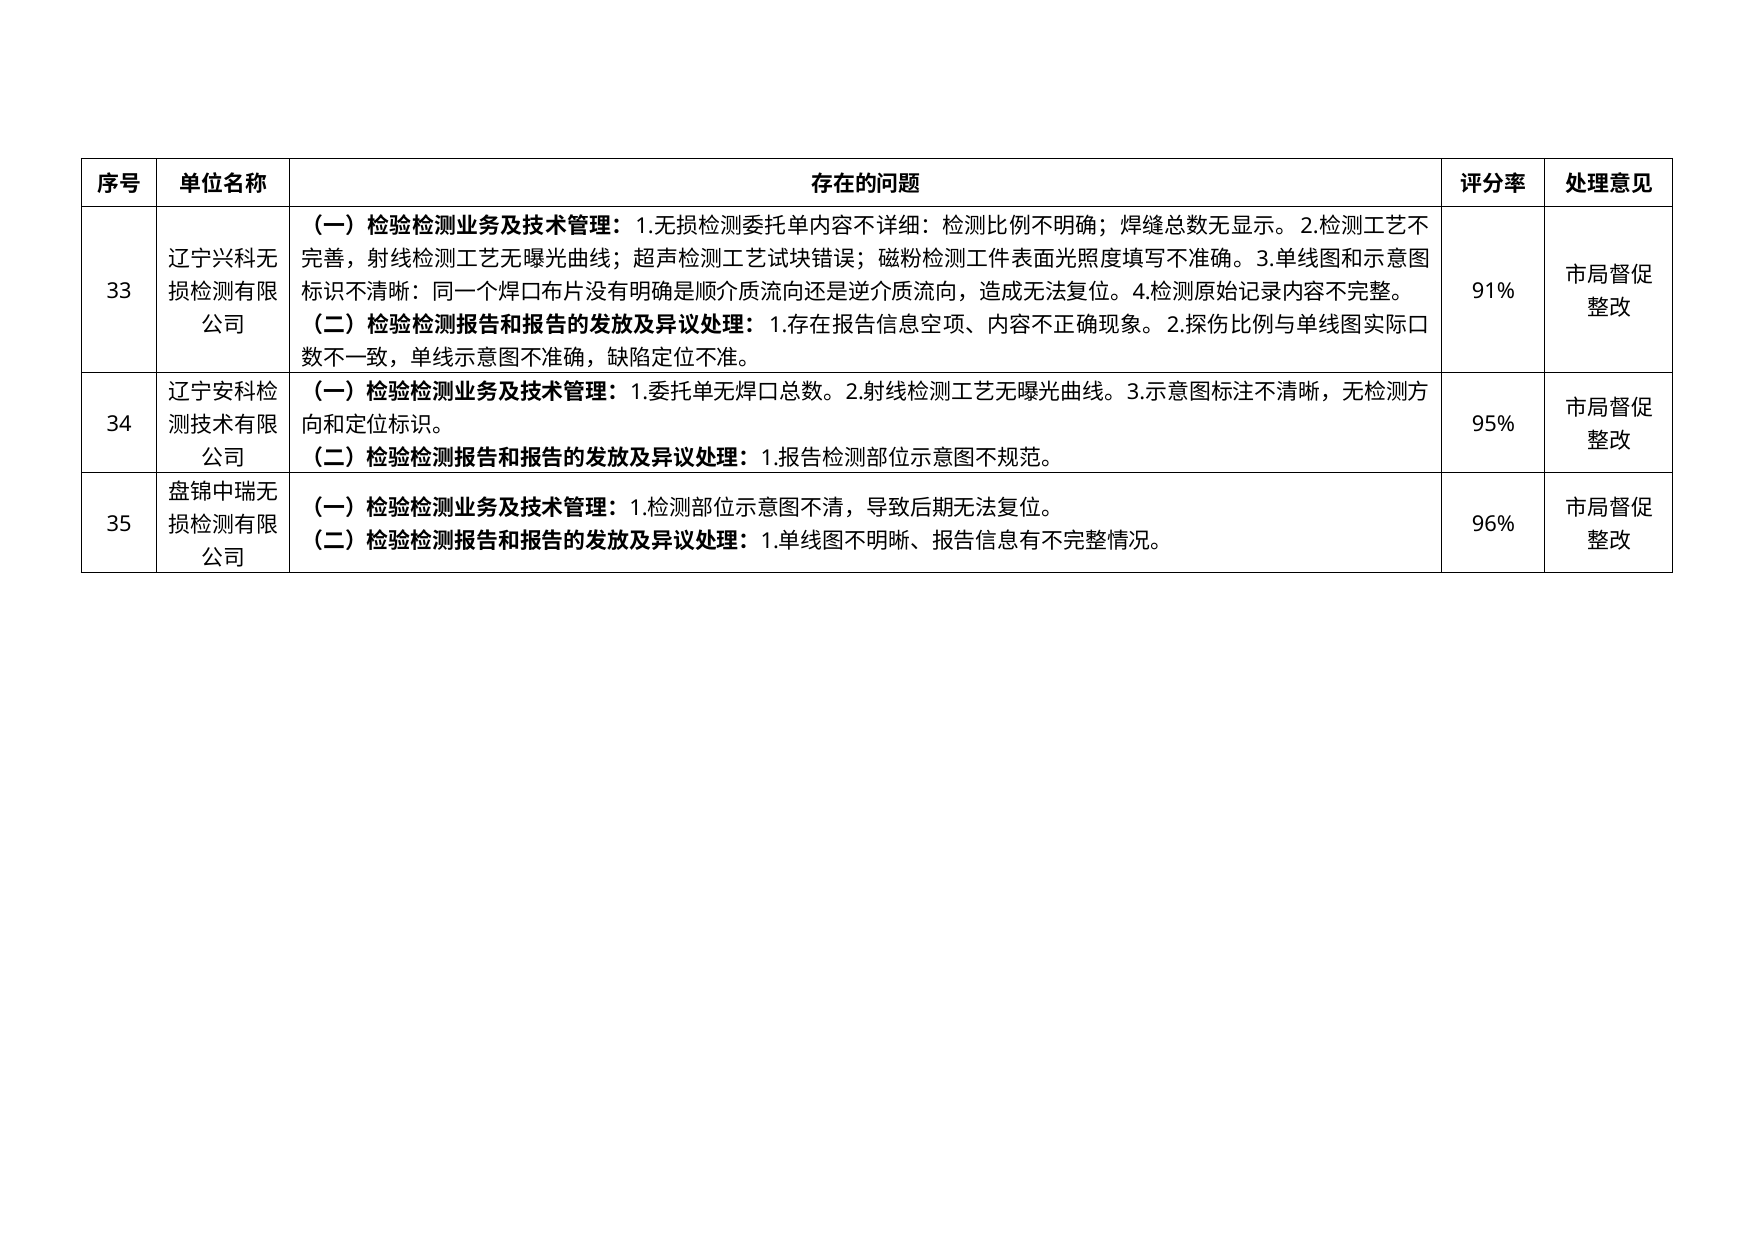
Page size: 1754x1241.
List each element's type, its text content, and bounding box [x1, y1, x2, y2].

table_cell 35 [82, 473, 156, 572]
table_cell 96% [1442, 473, 1544, 572]
table_header 序号 [82, 159, 156, 206]
table_cell （一）检验检测业务及技术管理：1.检测部位示意图不清，导致后期无法复位。 （二）检验检测报告和报告的发放及异议处理：1.单线图不明晰、报告信息有不完整情况。 [290, 473, 1441, 572]
table_cell 辽宁安科检测技术有限公司 [157, 373, 289, 472]
table_cell 盘锦中瑞无损检测有限公司 [157, 473, 289, 572]
table_cell 95% [1442, 373, 1544, 472]
table_header 评分率 [1442, 159, 1544, 206]
table_cell （一）检验检测业务及技术管理：1.委托单无焊口总数。2.射线检测工艺无曝光曲线。3.示意图标注不清晰，无检测方向和定位标识。 （二）检验检测报告和报告的发放及异议处理：1.报告检测部位示意图不规范。 [290, 373, 1441, 472]
table_cell 辽宁兴科无损检测有限公司 [157, 207, 289, 372]
table_cell 市局督促整改 [1545, 373, 1672, 472]
table_cell 91% [1442, 207, 1544, 372]
table_cell 市局督促整改 [1545, 473, 1672, 572]
table_cell （一）检验检测业务及技术管理：1.无损检测委托单内容不详细：检测比例不明确；焊缝总数无显示。2.检测工艺不完善，射线检测工艺无曝光曲线；超声检测工艺试块错误；磁粉检测工件表面光照度填写不准确。3.单线图和示意图标识不清晰：同一个焊口布片没有明确是顺介质流向还是逆介质流向，造成无法复位。4.检测原始记录内容不完整。 （二）检验检测报告和报告的发放及异议处理：1.存在报告信息空项、内容不正确现象。2.探伤比例与单线图实际口数不一致，单线示意图不准确，缺陷定位不准。 [290, 207, 1441, 372]
table_cell 市局督促整改 [1545, 207, 1672, 372]
table_header 处理意见 [1545, 159, 1672, 206]
table_cell 34 [82, 373, 156, 472]
table_cell 33 [82, 207, 156, 372]
table_header 单位名称 [157, 159, 289, 206]
table_header 存在的问题 [290, 159, 1441, 206]
